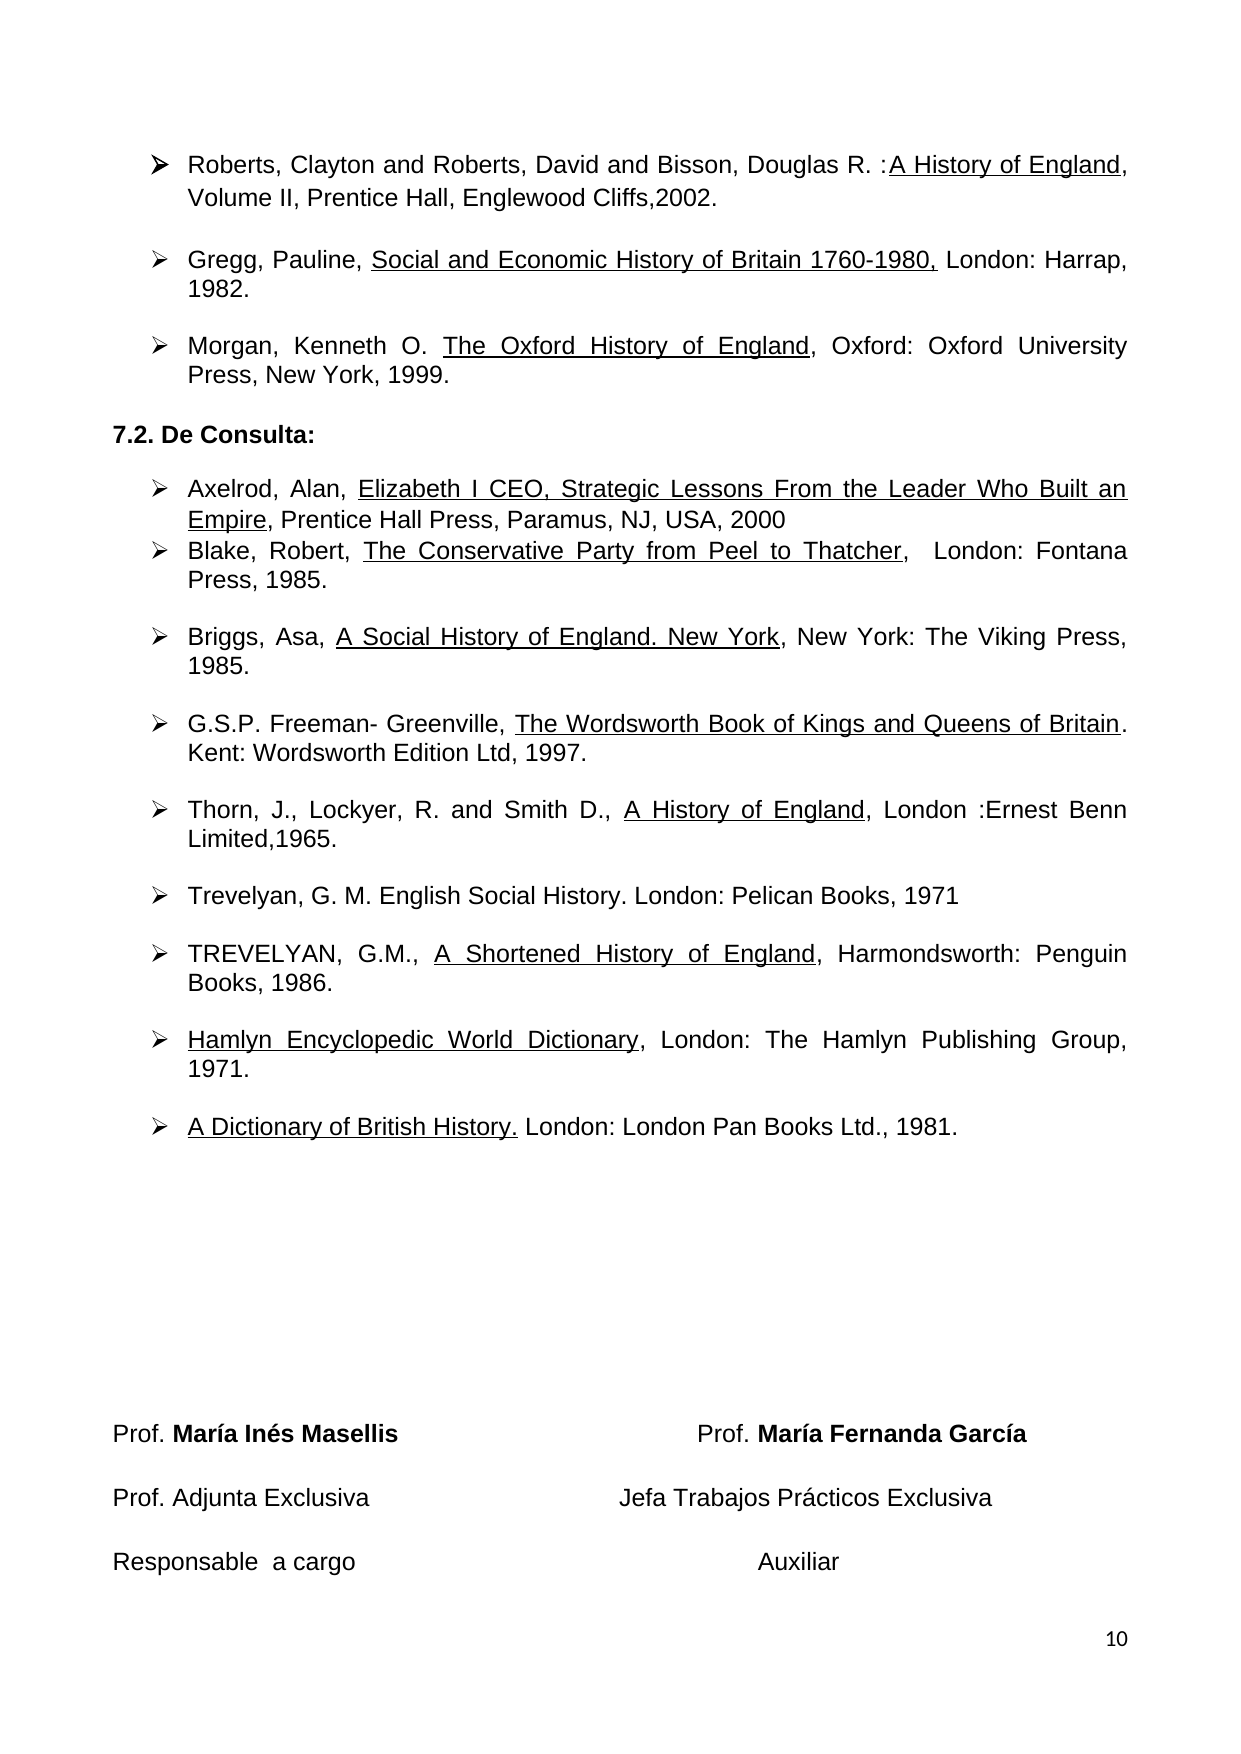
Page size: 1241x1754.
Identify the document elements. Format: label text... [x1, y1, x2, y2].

list Axelrod, Alan, Elizabeth I CEO, Strategic Lessons From the Leader Who Built an Empire, Prentice Hall Press, Paramus, NJ, USA, 2000 [150, 474, 1128, 534]
list Thorn, J., Lockyer, R. and Smith D., A History of England, London :Ernest Benn Limited,1965. [150, 795, 1128, 853]
text 7.2. De Consulta: [112, 420, 1128, 449]
list Roberts, Clayton and Roberts, David and Bisson, Douglas R. :A History of England, Volume II, Prentice Hall, Englewood Cliffs,2002. [150, 150, 1128, 212]
list Briggs, Asa, A Social History of England. New York, New York: The Viking Press, 1985. [150, 622, 1128, 680]
list A Dictionary of British History. London: London Pan Books Ltd., 1981. [150, 1112, 1128, 1141]
list Trevelyan, G. M. English Social History. London: Pelican Books, 1971 [150, 881, 1128, 910]
list Hamlyn Encyclopedic World Dictionary, London: The Hamlyn Publishing Group, 1971. [150, 1025, 1128, 1083]
list TREVELYAN, G.M., A Shortened History of England, Harmondsworth: Penguin Books, 1986. [150, 939, 1128, 997]
text Responsable a cargo Auxiliar [112, 1547, 1128, 1575]
list Blake, Robert, The Conservative Party from Peel to Thatcher, London: Fontana Press, 1985. [150, 536, 1128, 593]
list Gregg, Pauline, Social and Economic History of Britain 1760-1980, London: Harrap, 1982. [150, 245, 1128, 302]
list G.S.P. Freeman- Greenville, The Wordsworth Book of Kings and Queens of Britain. Kent: Wordsworth Edition Ltd, 1997. [150, 709, 1128, 766]
list Morgan, Kenneth O. The Oxford History of England, Oxford: Oxford University Press, New York, 1999. [150, 331, 1128, 389]
text Prof. Adjunta Exclusiva Jefa Trabajos Prácticos Exclusiva [112, 1483, 1128, 1511]
text Prof. María Inés Masellis Prof. María Fernanda García [112, 1419, 1128, 1447]
